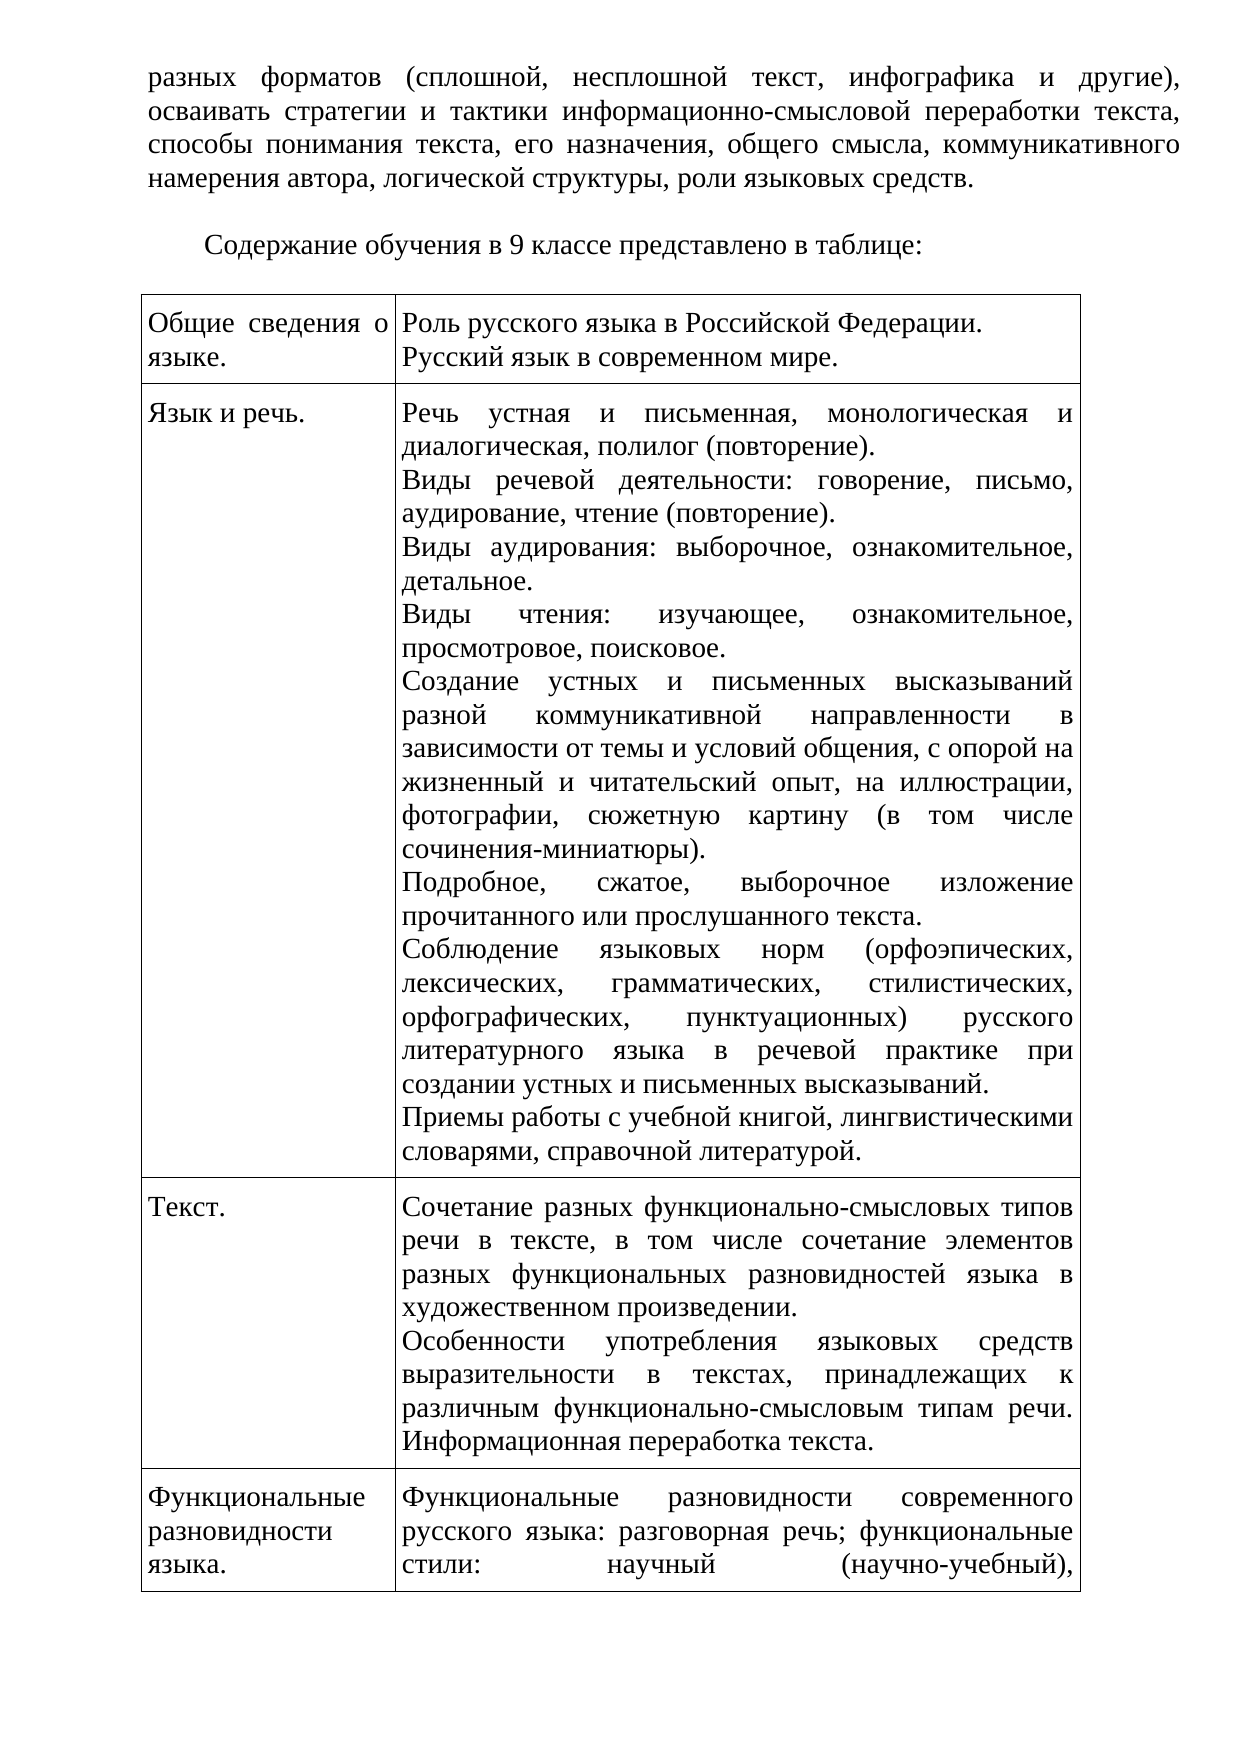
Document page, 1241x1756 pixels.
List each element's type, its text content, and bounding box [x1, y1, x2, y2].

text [148, 59, 1181, 193]
table_cell Текст. [142, 1178, 395, 1468]
table_cell Язык и речь. [142, 384, 395, 1177]
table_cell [142, 1469, 395, 1591]
table_header Роль русского языка в Российской Федерации. Русский язык в современном мире. [396, 295, 1080, 383]
text Содержание обучения в 9 классе представлено в таблице: [148, 227, 1181, 260]
table_header Общие сведения о языке. [142, 295, 395, 383]
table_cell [396, 1469, 1080, 1591]
table_cell Речь устная и письменная, монологическая и диалогическая, полилог (повторение). Виды речевой деятельности: говорение, письмо, аудирование, чтение (повторение). Виды аудирования: выборочное, ознакомительное, детальное. Виды чтения: изучающее, ознакомительное, просмотровое, поисковое. Создание устных и письменных высказываний разной коммуникативной направленности в зависимости от темы и условий общения, с опорой на жизненный и читательский опыт, на иллюстрации, фотографии, сюжетную картину (в том числе сочинения-миниатюры). Подробное, сжатое, выборочное изложение прочитанного или прослушанного текста. Соблюдение языковых норм (орфоэпических, лексических, грамматических, стилистических, орфографических, пунктуационных) русского литературного языка в речевой практике при создании устных и письменных высказываний. Приемы работы с учебной книгой, лингвистическими словарями, справочной литературой. [396, 384, 1080, 1177]
table_cell Сочетание разных функционально-смысловых типов речи в тексте, в том числе сочетание элементов разных функциональных разновидностей языка в художественном произведении. Особенности употребления языковых средств выразительности в текстах, принадлежащих к различным функционально-смысловым типам речи. Информационная переработка текста. [396, 1178, 1080, 1468]
